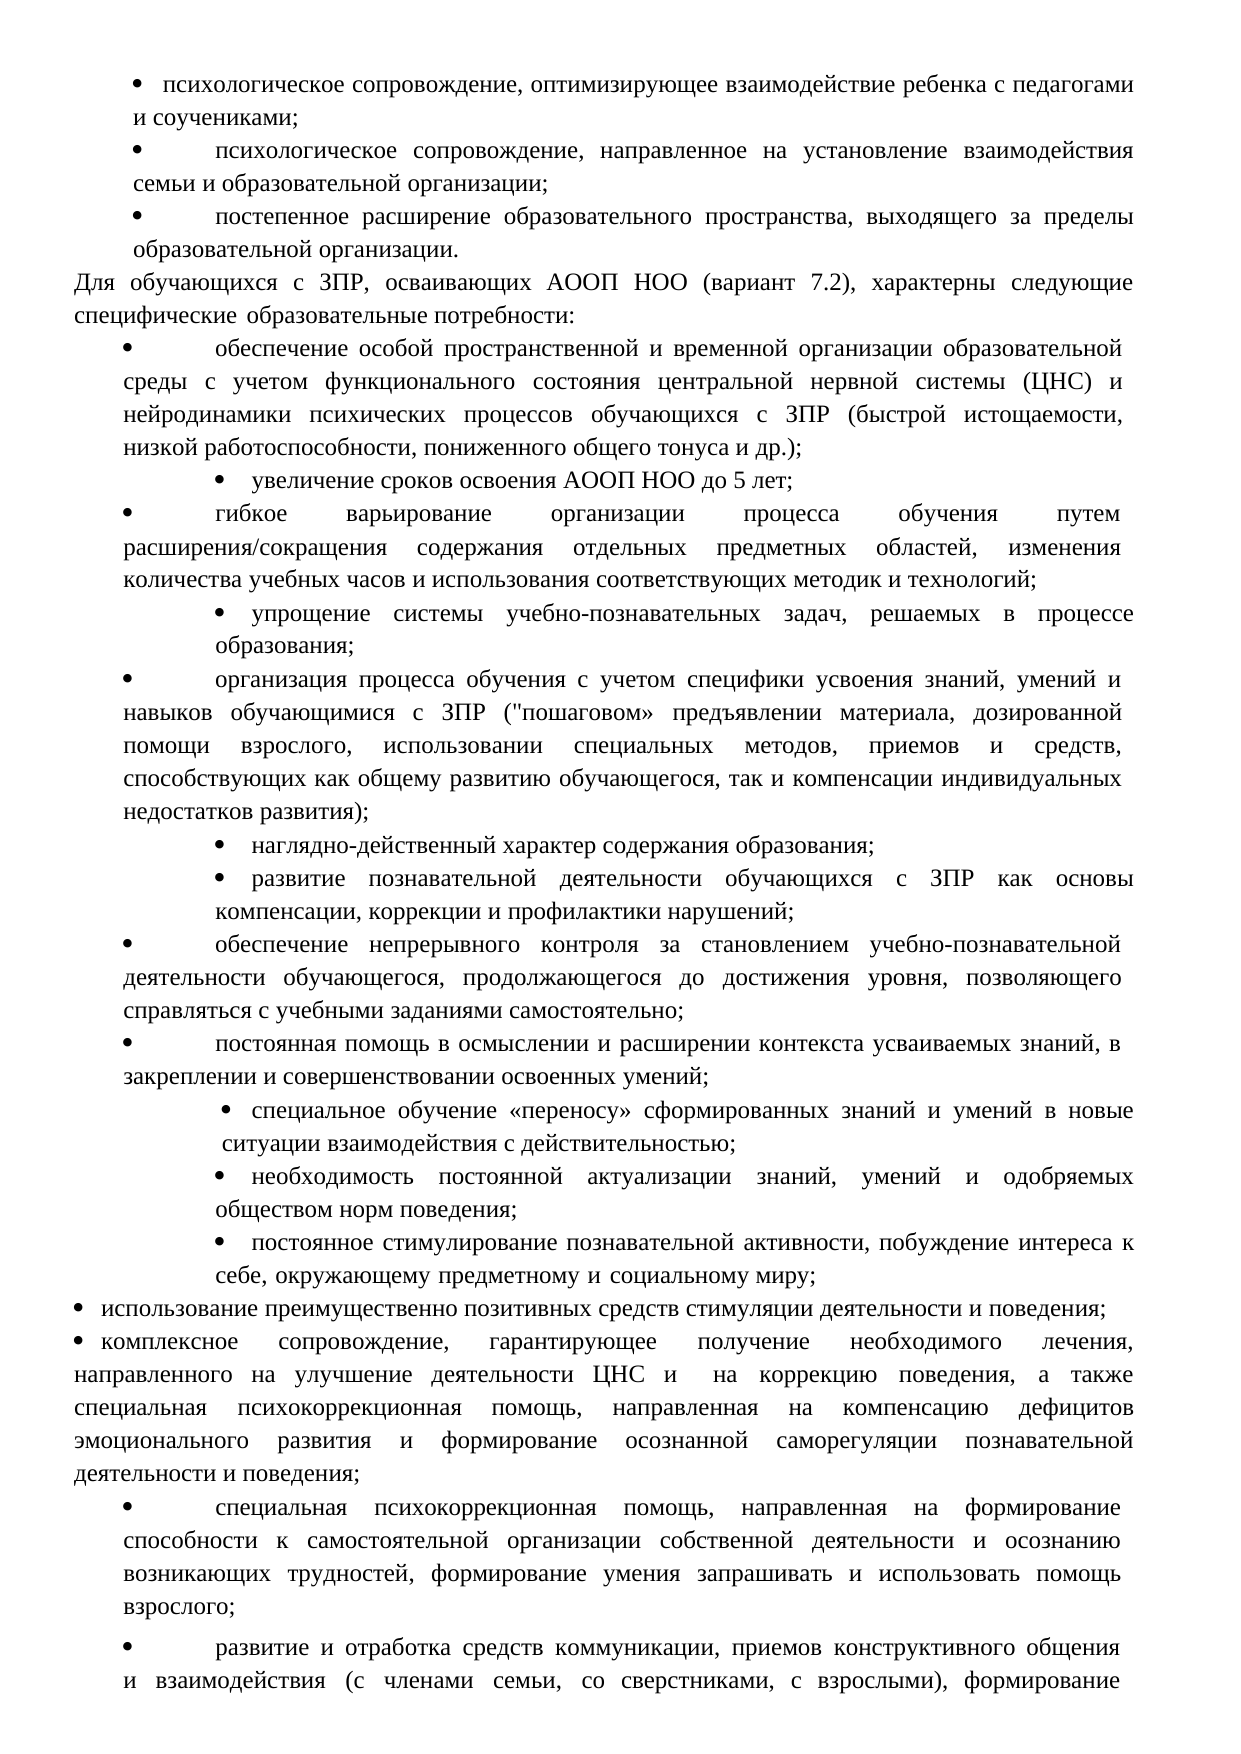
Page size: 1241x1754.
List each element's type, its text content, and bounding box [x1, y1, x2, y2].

list специальное обучение «переносу» сформированных знаний и умений в новые ситуации взаимодействия с действительностью; [222, 1095, 1134, 1157]
list комплексное сопровождение, гарантирующее получение необходимого лечения, направленного на улучшение деятельности ЦНС и на коррекцию поведения, а также специальная психокоррекционная помощь, направленная на компенсацию дефицитов эмоционального развития и формирование осознанной саморегуляции познавательной деятельности и поведения; [74, 1326, 1134, 1487]
list наглядно-действенный характер содержания образования; [215, 830, 1134, 859]
list упрощение системы учебно-познавательных задач, решаемых в процессе образования; [215, 598, 1134, 659]
list обеспечение особой пространственной и временной организации образовательной среды с учетом функционального состояния центральной нервной системы (ЦНС) и нейродинамики психических процессов обучающихся с ЗПР (быстрой истощаемости, низкой работоспособности, пониженного общего тонуса и др.); [123, 333, 1123, 461]
list постепенное расширение образовательного пространства, выходящего за пределы образовательной организации. [133, 201, 1134, 263]
list постоянное стимулирование познавательной активности, побуждение интереса к себе, окружающему предметному и социальному миру; [215, 1227, 1134, 1289]
list специальная психокоррекционная помощь, направленная на формирование способности к самостоятельной организации собственной деятельности и осознанию возникающих трудностей, формирование умения запрашивать и использовать помощь взрослого; [123, 1492, 1121, 1620]
list постоянная помощь в осмыслении и расширении контекста усваиваемых знаний, в закреплении и совершенствовании освоенных умений; [123, 1028, 1121, 1090]
list увеличение сроков освоения АООП НОО до 5 лет; [215, 465, 1134, 494]
list психологическое сопровождение, оптимизирующее взаимодействие ребенка с педагогами и соучениками; [133, 69, 1134, 131]
list организация процесса обучения с учетом специфики усвоения знаний, умений и навыков обучающимися с ЗПР ("пошаговом» предъявлении материала, дозированной помощи взрослого, использовании специальных методов, приемов и средств, способствующих как общему развитию обучающегося, так и компенсации индивидуальных недостатков развития); [123, 664, 1122, 825]
list гибкое варьирование организации процесса обучения путем расширения/сокращения содержания отдельных предметных областей, изменения количества учебных часов и использования соответствующих методик и технологий; [123, 498, 1121, 593]
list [123, 1632, 1121, 1694]
list развитие познавательной деятельности обучающихся с ЗПР как основы компенсации, коррекции и профилактики нарушений; [215, 863, 1134, 925]
text Для обучающихся с ЗПР, осваивающих АООП НОО (вариант 7.2), характерны следующие специфические образовательные потребности: [74, 267, 1134, 329]
list психологическое сопровождение, направленное на установление взаимодействия семьи и образовательной организации; [133, 135, 1134, 197]
list использование преимущественно позитивных средств стимуляции деятельности и поведения; [74, 1293, 1134, 1322]
list необходимость постоянной актуализации знаний, умений и одобряемых обществом норм поведения; [215, 1161, 1134, 1223]
list обеспечение непрерывного контроля за становлением учебно-познавательной деятельности обучающегося, продолжающегося до достижения уровня, позволяющего справляться с учебными заданиями самостоятельно; [123, 929, 1122, 1024]
